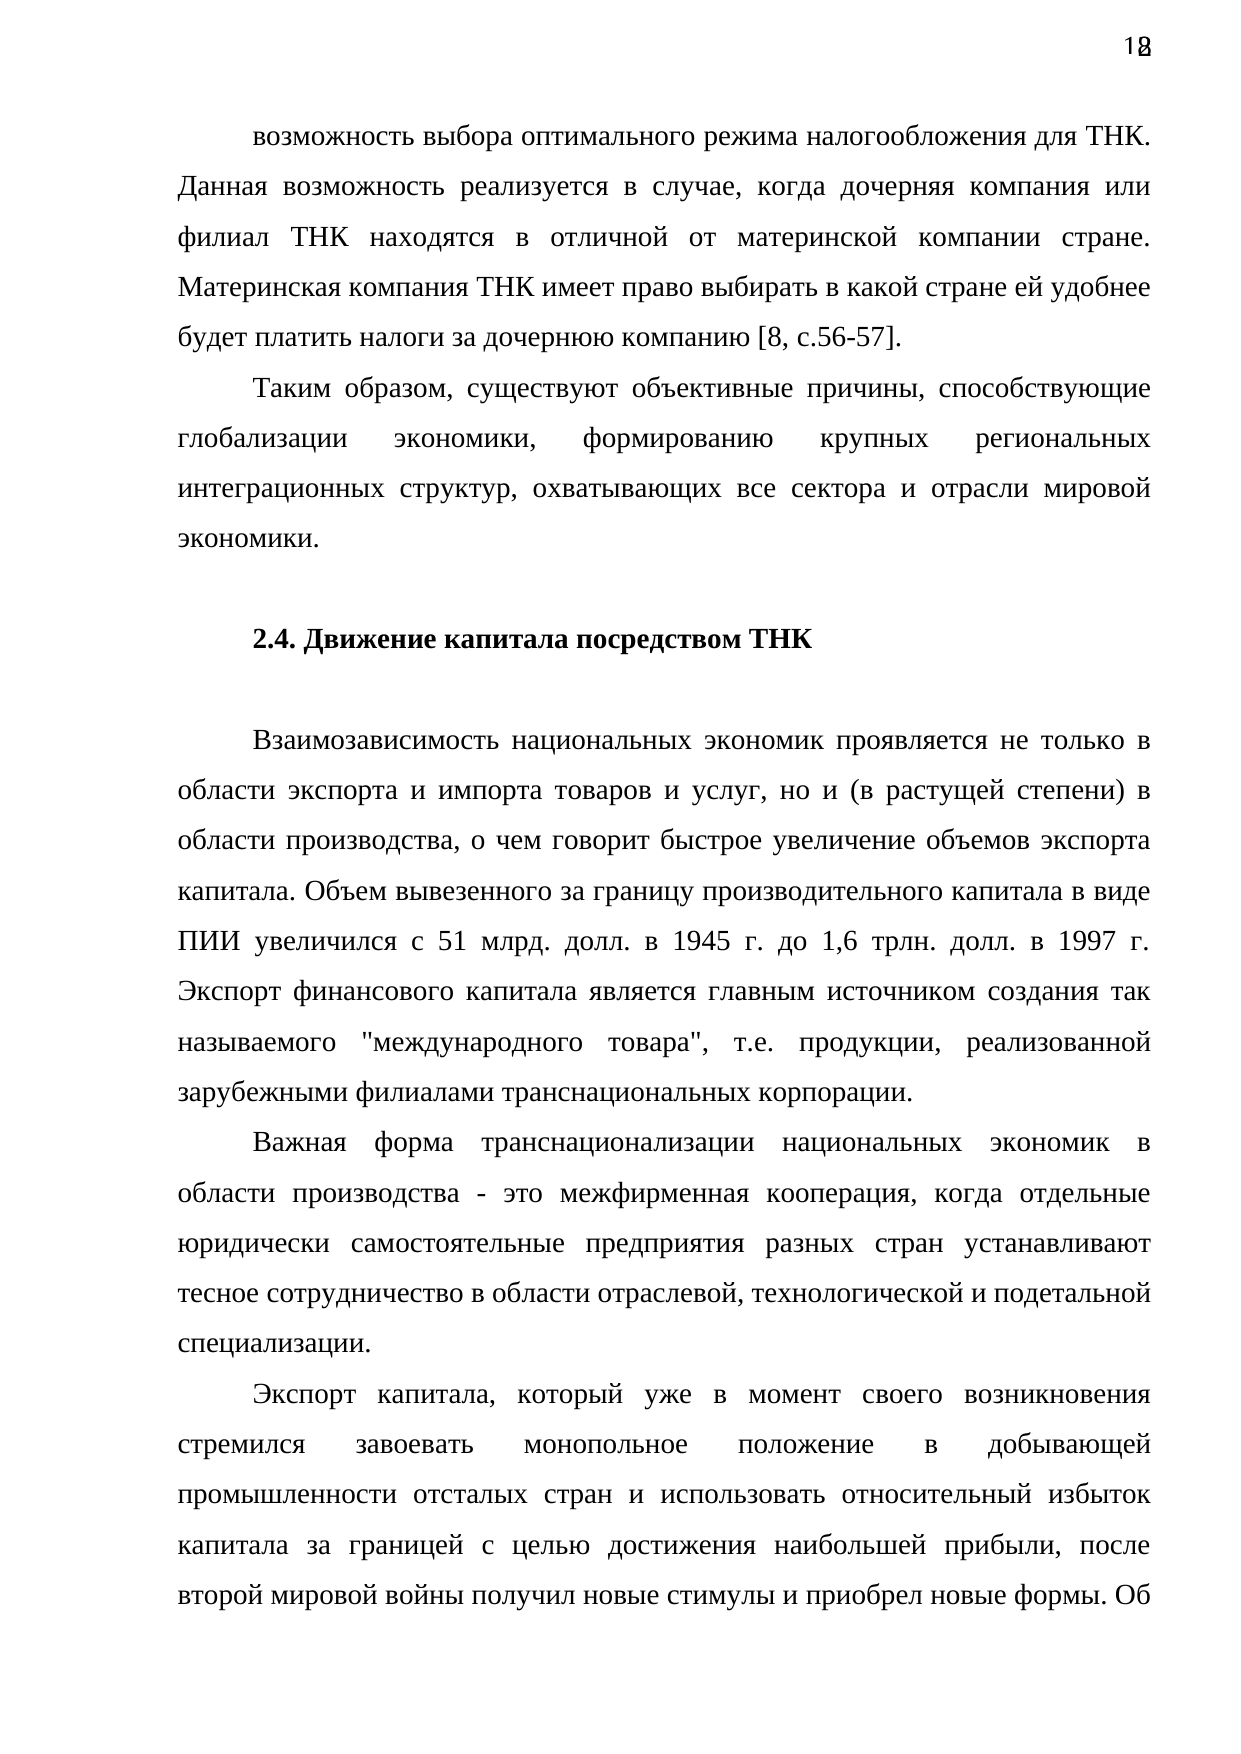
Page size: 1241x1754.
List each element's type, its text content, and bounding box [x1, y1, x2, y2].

subtitle 2.4. Движение капитала посредством ТНК [177, 621, 1152, 655]
text Таким образом, существуют объективные причины, способствующие глобализации экономики, формированию крупных региональных интеграционных структур, охватывающих все сектора и отрасли мировой экономики. [177, 370, 1152, 554]
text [177, 1376, 1152, 1611]
text возможность выбора оптимального режима налогообложения для ТНК. Данная возможность реализуется в случае, когда дочерняя компания или филиал ТНК находятся в отличной от материнской компании стране. Материнская компания ТНК имеет право выбирать в какой стране ей удобнее будет платить налоги за дочернюю компанию [8, c.56-57]. [177, 118, 1152, 353]
text Важная форма транснационализации национальных экономик в области производства - это межфирменная кооперация, когда отдельные юридически самостоятельные предприятия разных стран устанавливают тесное сотрудничество в области отраслевой, технологической и подетальной специализации. [177, 1124, 1152, 1359]
text Взаимозависимость национальных экономик проявляется не только в области экспорта и импорта товаров и услуг, но и (в растущей степени) в области производства, о чем говорит быстрое увеличение объемов экспорта капитала. Объем вывезенного за границу производительного капитала в виде ПИИ увеличился с 51 млрд. долл. в 1945 г. до 1,6 трлн. долл. в 1997 г. Экспорт финансового капитала является главным источником создания так называемого "международного товара", т.е. продукции, реализованной зарубежными филиалами транснациональных корпорации. [177, 722, 1152, 1108]
